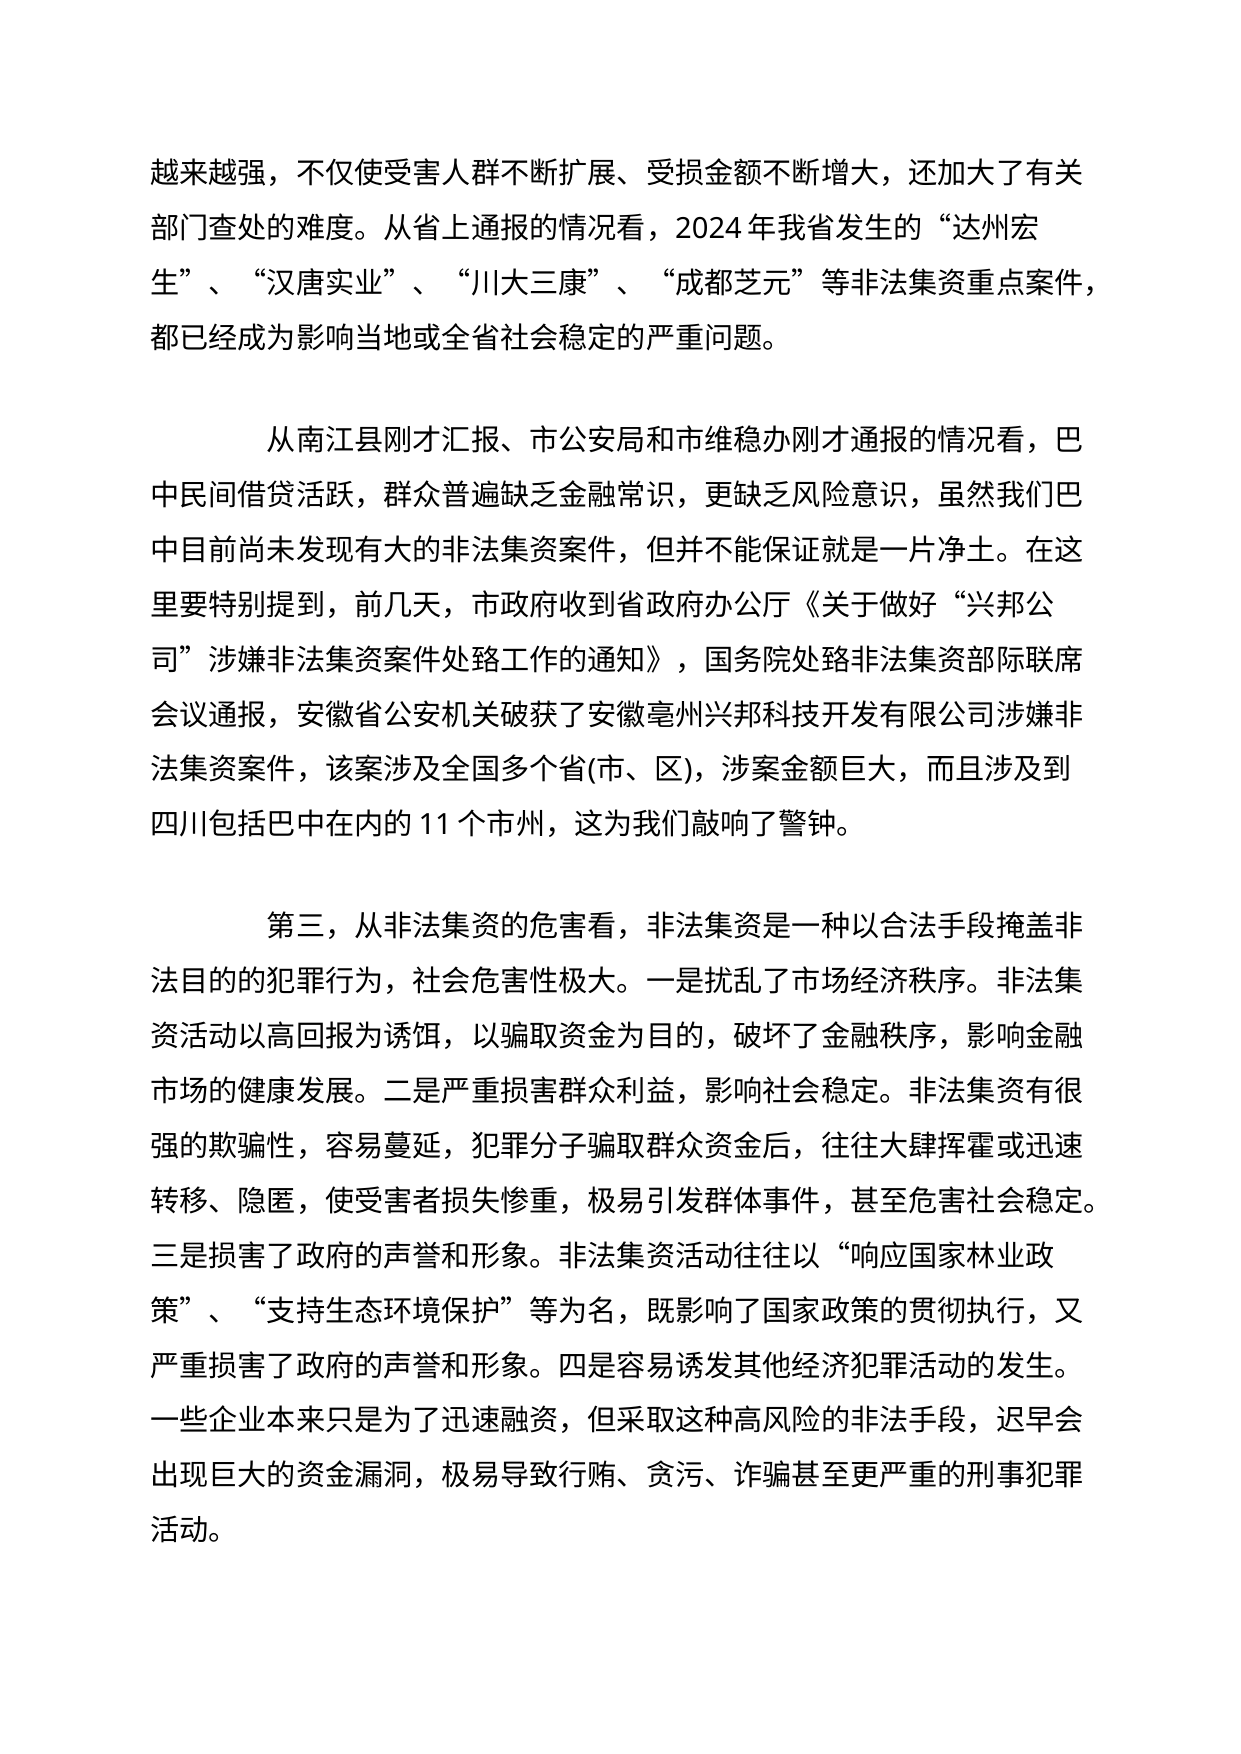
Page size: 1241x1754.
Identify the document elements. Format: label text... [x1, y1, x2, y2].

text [150, 150, 1090, 357]
text 从南江县刚才汇报、市公安局和市维稳办刚才通报的情况看，巴中民间借贷活跃，群众普遍缺乏金融常识，更缺乏风险意识，虽然我们巴中目前尚未发现有大的非法集资案件，但并不能保证就是一片净土。在这里要特别提到，前几天，市政府收到省政府办公厅《关于做好“兴邦公司”涉嫌非法集资案件处臵工作的通知》，国务院处臵非法集资部际联席会议通报，安徽省公安机关破获了安徽亳州兴邦科技开发有限公司涉嫌非法集资案件，该案涉及全国多个省(市、区)，涉案金额巨大，而且涉及到四川包括巴中在内的11个市州，这为我们敲响了警钟。 [150, 417, 1090, 843]
text 第三，从非法集资的危害看，非法集资是一种以合法手段掩盖非法目的的犯罪行为，社会危害性极大。一是扰乱了市场经济秩序。非法集资活动以高回报为诱饵，以骗取资金为目的，破坏了金融秩序，影响金融市场的健康发展。二是严重损害群众利益，影响社会稳定。非法集资有很强的欺骗性，容易蔓延，犯罪分子骗取群众资金后，往往大肆挥霍或迅速转移、隐匿，使受害者损失惨重，极易引发群体事件，甚至危害社会稳定。三是损害了政府的声誉和形象。非法集资活动往往以“响应国家林业政策”、“支持生态环境保护”等为名，既影响了国家政策的贯彻执行，又严重损害了政府的声誉和形象。四是容易诱发其他经济犯罪活动的发生。一些企业本来只是为了迅速融资，但采取这种高风险的非法手段，迟早会出现巨大的资金漏洞，极易导致行贿、贪污、诈骗甚至更严重的刑事犯罪活动。 [150, 903, 1090, 1549]
